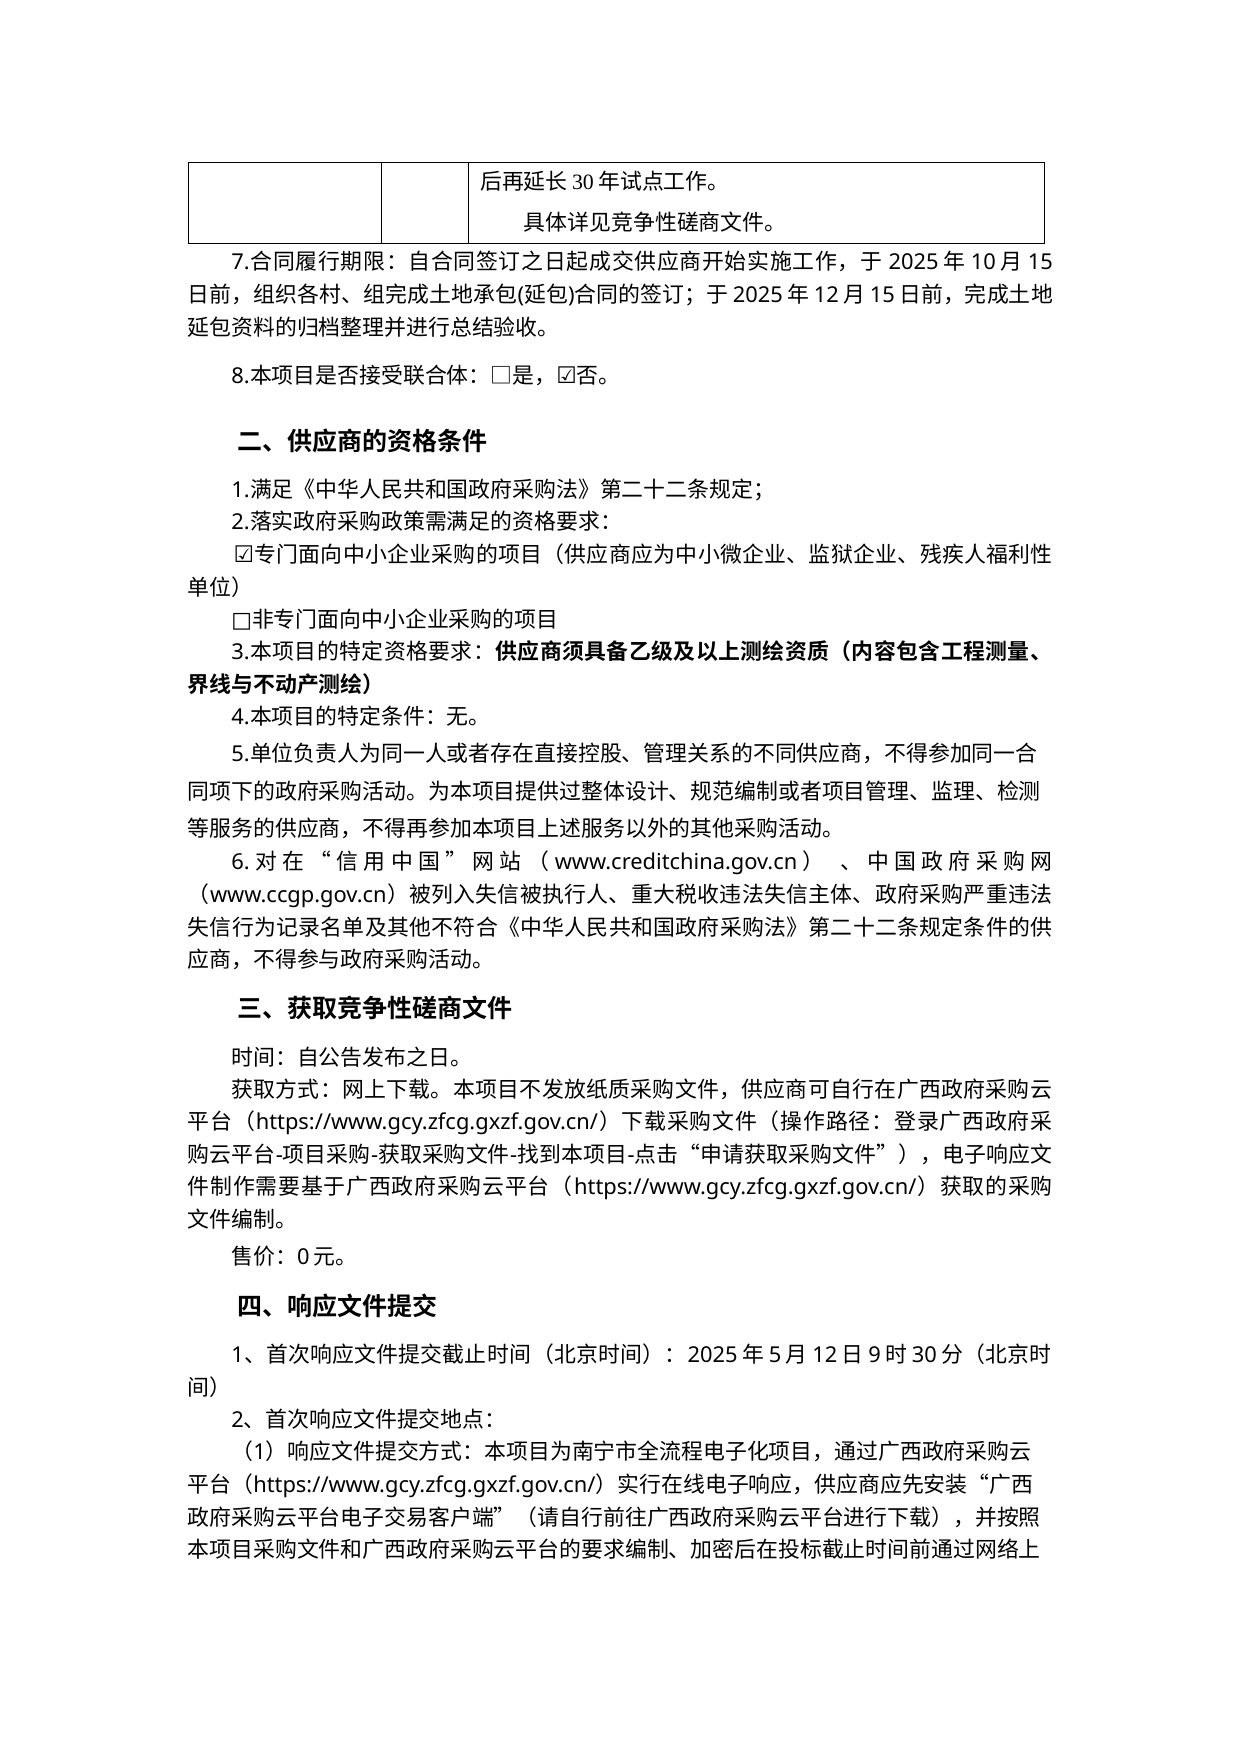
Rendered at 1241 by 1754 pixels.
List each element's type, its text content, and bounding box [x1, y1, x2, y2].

text 7.合同履行期限：自合同签订之日起成交供应商开始实施工作，于2025年10月15日前，组织各村、组完成土地承包(延包)合同的签订；于2025年12月15日前，完成土地延包资料的归档整理并进行总结验收。 [187, 244, 1053, 342]
text 二、供应商的资格条件 [187, 407, 1053, 472]
table_cell 1项 [382, 163, 468, 243]
text 三、获取竞争性磋商文件 [187, 974, 1053, 1039]
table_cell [189, 163, 381, 243]
text 2.落实政府采购政策需满足的资格要求： [187, 504, 1053, 537]
text 获取方式：网上下载。本项目不发放纸质采购文件，供应商可自行在广西政府采购云平台（https://www.gcy.zfcg.gxzf.gov.cn/）下载采购文件（操作路径：登录广西政府采购云平台-项目采购-获取采购文件-找到本项目-点击“申请获取采购文件”），电子响应文件制作需要基于广西政府采购云平台（https://www.gcy.zfcg.gxzf.gov.cn/）获取的采购文件编制。 [187, 1072, 1053, 1234]
text 8.本项目是否接受联合体：□是，☑否。 [187, 342, 1053, 407]
text 6.对在“信用中国”网站（www.creditchina.gov.cn） 、中国政府采购网（www.ccgp.gov.cn）被列入失信被执行人、重大税收违法失信主体、政府采购严重违法失信行为记录名单及其他不符合《中华人民共和国政府采购法》第二十二条规定条件的供应商，不得参与政府采购活动。 [187, 844, 1053, 974]
text 售价：0元。 [187, 1234, 1053, 1272]
text 5.单位负责人为同一人或者存在直接控股、管理关系的不同供应商，不得参加同一合同项下的政府采购活动。为本项目提供过整体设计、规范编制或者项目管理、监理、检测等服务的供应商，不得再参加本项目上述服务以外的其他采购活动。 [187, 732, 1053, 844]
text ☑专门面向中小企业采购的项目（供应商应为中小微企业、监狱企业、残疾人福利性单位） [187, 537, 1053, 602]
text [187, 1434, 1053, 1564]
text 四、响应文件提交 [187, 1272, 1053, 1337]
text 4.本项目的特定条件：无。 [187, 699, 1053, 732]
text □非专门面向中小企业采购的项目 [187, 602, 1053, 634]
text 2、首次响应文件提交地点： [187, 1402, 1053, 1434]
text 1、首次响应文件提交截止时间（北京时间）：2025年5月12日9时30分（北京时间） [187, 1337, 1053, 1402]
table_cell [469, 163, 1044, 243]
text 时间：自公告发布之日。 [187, 1039, 1053, 1072]
text 1.满足《中华人民共和国政府采购法》第二十二条规定； [187, 472, 1053, 504]
text 3.本项目的特定资格要求：供应商须具备乙级及以上测绘资质（内容包含工程测量、界线与不动产测绘） [187, 634, 1053, 699]
